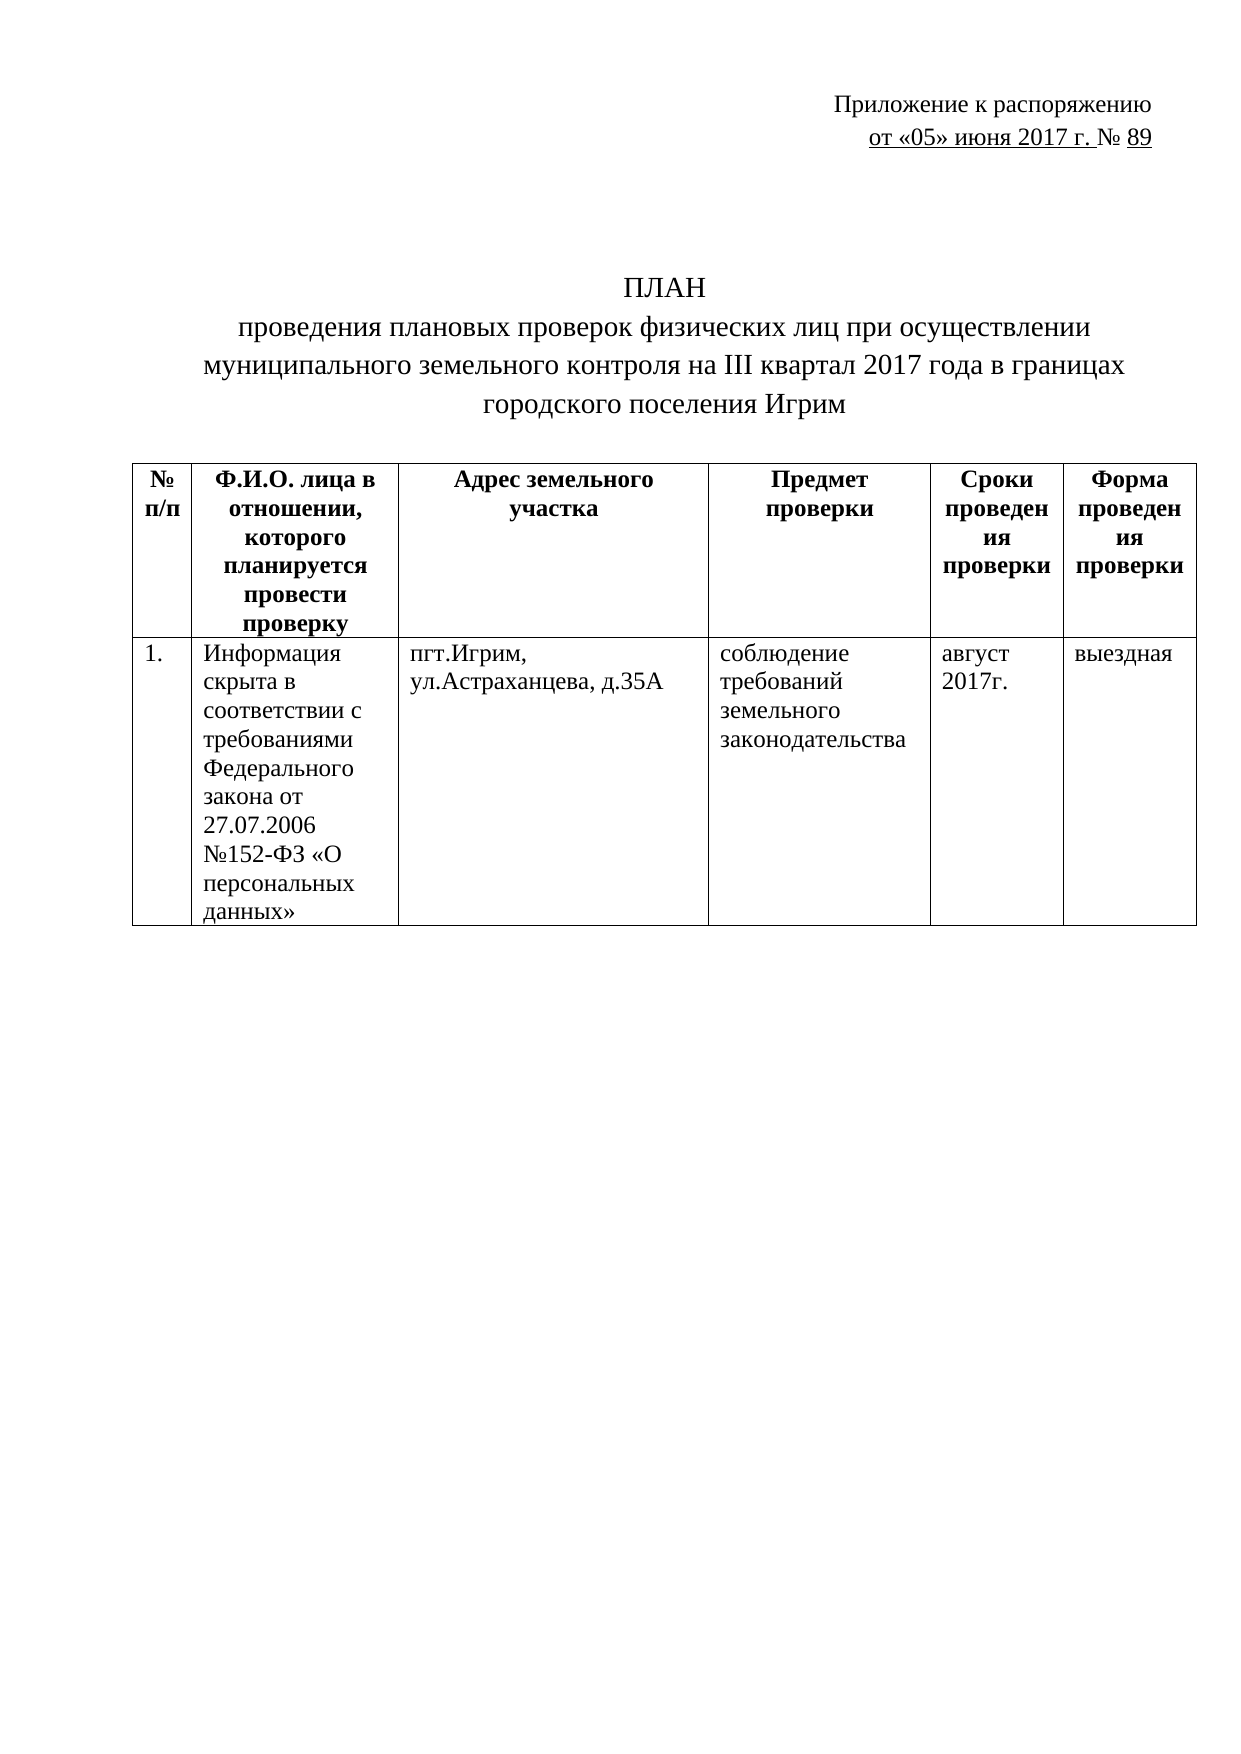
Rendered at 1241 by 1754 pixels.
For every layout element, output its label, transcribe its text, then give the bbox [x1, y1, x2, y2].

text ПЛАН [177, 270, 1152, 304]
table_cell соблюдение требований земельного законодательства [709, 638, 930, 925]
table_header № п/п [133, 464, 191, 637]
text от «05» июня 2017 г. № 89 [177, 122, 1152, 150]
table_cell пгт.Игрим, ул.Астраханцева, д.35А [399, 638, 708, 925]
table_cell август 2017г. [931, 638, 1063, 925]
table_header Ф.И.О. лица в отношении, которого планируется провести проверку [192, 464, 398, 637]
table_header Адрес земельного участка [399, 464, 708, 637]
table_header Сроки проведения проверки [931, 464, 1063, 637]
text проведения плановых проверок физических лиц при осуществлении муниципального земельного контроля на III квартал 2017 года в границах городского поселения Игрим [177, 309, 1152, 419]
table_cell 1. [133, 638, 191, 925]
table_header Форма проведения проверки [1064, 464, 1196, 637]
table_cell выездная [1064, 638, 1196, 925]
table_header Предмет проверки [709, 464, 930, 637]
text Приложение к распоряжению [177, 89, 1152, 117]
table_cell Информация скрыта в соответствии с требованиями Федерального закона от 27.07.2006 №152-ФЗ «О персональных данных» [192, 638, 398, 925]
